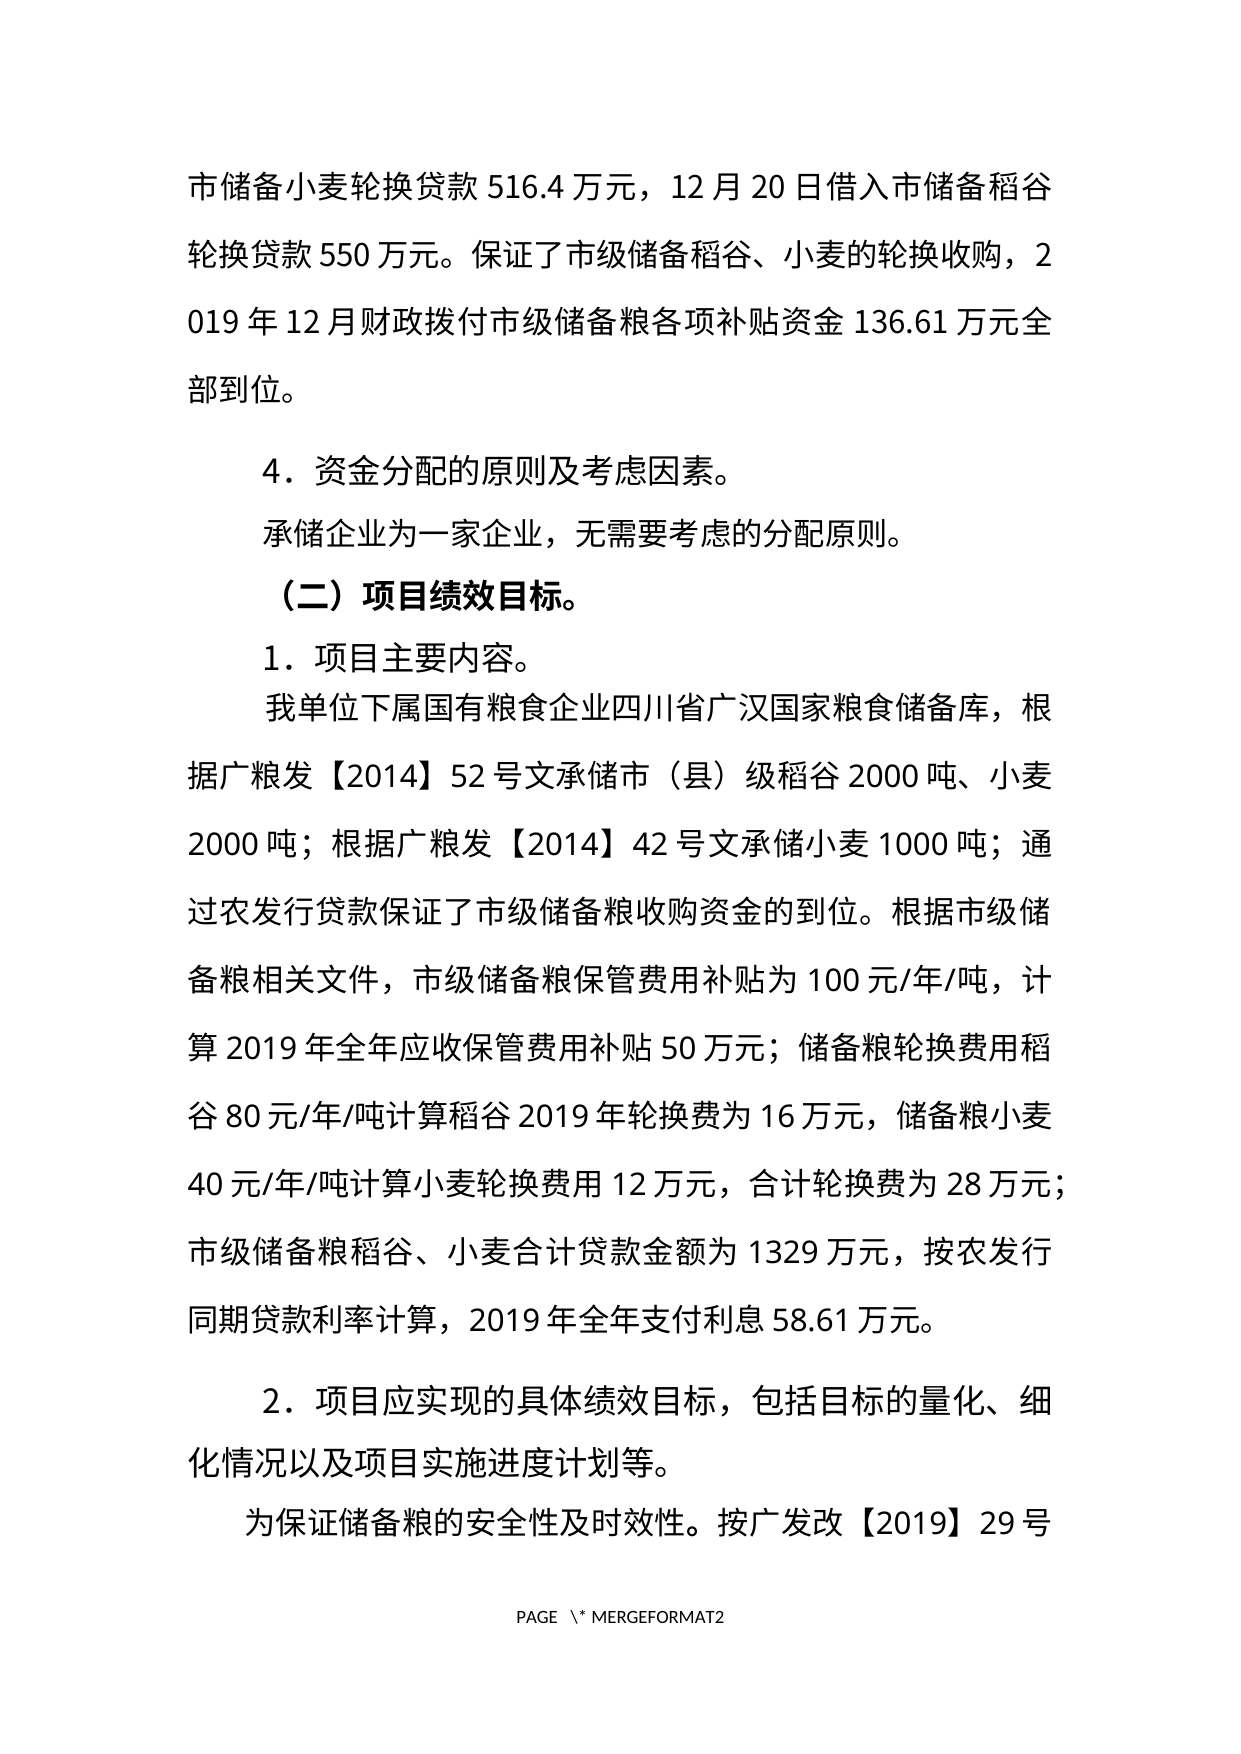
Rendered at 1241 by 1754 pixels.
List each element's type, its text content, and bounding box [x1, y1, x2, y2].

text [187, 162, 1053, 411]
text 2．项目应实现的具体绩效目标，包括目标的量化、细化情况以及项目实施进度计划等。 [187, 1363, 1053, 1488]
text 4．资金分配的原则及考虑因素。 [187, 433, 1053, 496]
text （二）项目绩效目标。 [187, 558, 1053, 621]
text 1．项目主要内容。 [187, 621, 1053, 683]
text 承储企业为一家企业，无需要考虑的分配原则。 [187, 496, 1053, 558]
text 我单位下属国有粮食企业四川省广汉国家粮食储备库，根据广粮发【2014】52号文承储市（县）级稻谷2000吨、小麦2000吨；根据广粮发【2014】42号文承储小麦1000吨；通过农发行贷款保证了市级储备粮收购资金的到位。根据市级储备粮相关文件，市级储备粮保管费用补贴为100元/年/吨，计算2019年全年应收保管费用补贴50万元；储备粮轮换费用稻谷80元/年/吨计算稻谷2019年轮换费为16万元，储备粮小麦40元/年/吨计算小麦轮换费用12万元，合计轮换费为28万元；市级储备粮稻谷、小麦合计贷款金额为1329万元，按农发行同期贷款利率计算，2019年全年支付利息58.61万元。 [187, 683, 1053, 1340]
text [187, 1488, 1053, 1553]
